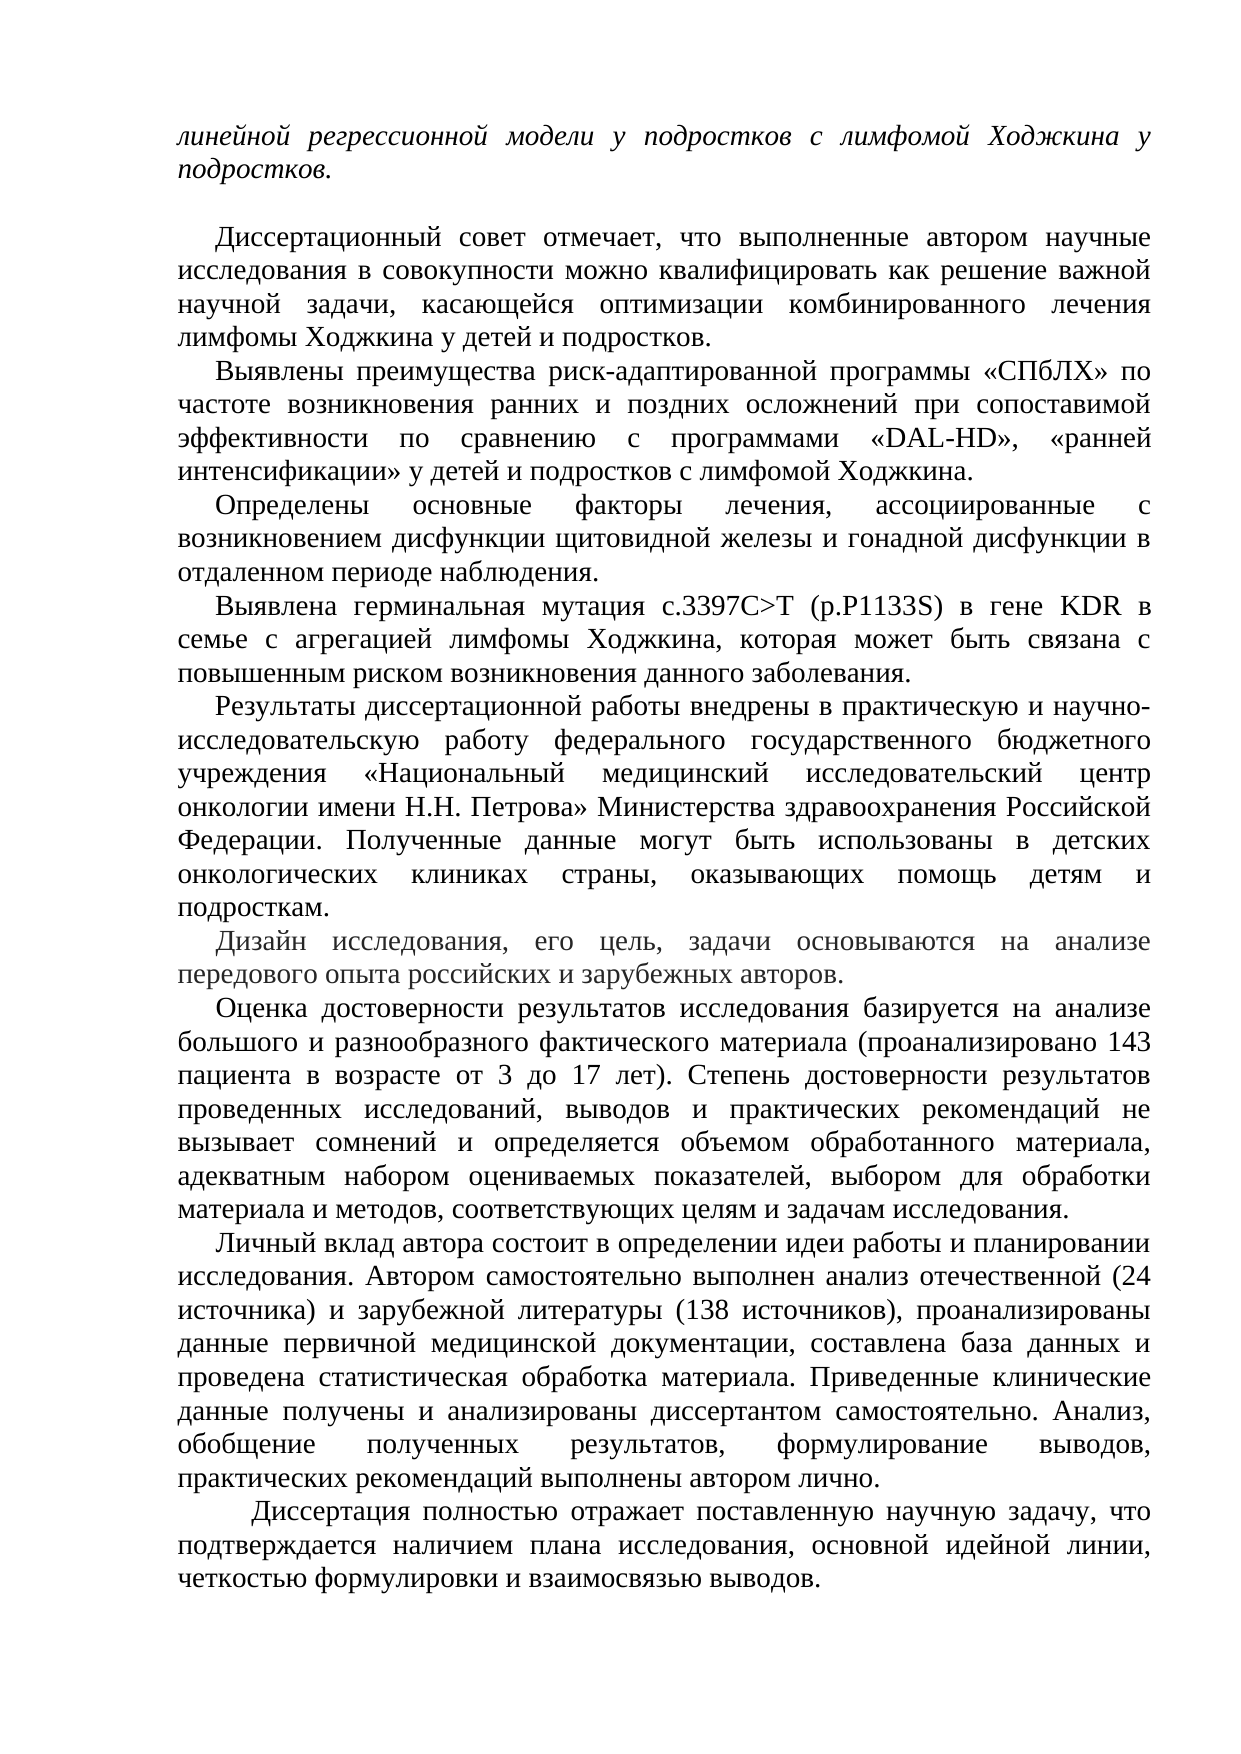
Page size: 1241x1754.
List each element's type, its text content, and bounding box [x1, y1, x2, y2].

text Личный вклад автора состоит в определении идеи работы и планировании исследования. Автором самостоятельно выполнен анализ отечественной (24 источника) и зарубежной литературы (138 источников), проанализированы данные первичной медицинской документации, составлена база данных и проведена статистическая обработка материала. Приведенные клинические данные получены и анализированы диссертантом самостоятельно. Анализ, обобщение полученных результатов, формулирование выводов, практических рекомендаций выполнены автором лично. [177, 1225, 1152, 1493]
text Диссертационный совет отмечает, что выполненные автором научные исследования в совокупности можно квалифицировать как решение важной научной задачи, касающейся оптимизации комбинированного лечения лимфомы Ходжкина у детей и подростков. [177, 219, 1152, 353]
text Оценка достоверности результатов исследования базируется на анализе большого и разнообразного фактического материала (проанализировано 143 пациента в возрасте от 3 до 17 лет). Степень достоверности результатов проведенных исследований, выводов и практических рекомендаций не вызывает сомнений и определяется объемом обработанного материала, адекватным набором оцениваемых показателей, выбором для обработки материала и методов, соответствующих целям и задачам исследования. [177, 990, 1152, 1225]
text Диссертация полностью отражает поставленную научную задачу, что подтверждается наличием плана исследования, основной идейной линии, четкостью формулировки и взаимосвязью выводов. [177, 1493, 1152, 1594]
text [177, 118, 1152, 185]
text Определены основные факторы лечения, ассоциированные с возникновением дисфункции щитовидной железы и гонадной дисфункции в отдаленном периоде наблюдения. [177, 487, 1152, 588]
text Выявлена герминальная мутация с.3397С>Т (р.Р1133S) в гене KDR в семье с агрегацией лимфомы Ходжкина, которая может быть связана с повышенным риском возникновения данного заболевания. [177, 588, 1152, 688]
text Результаты диссертационной работы внедрены в практическую и научно-исследовательскую работу федерального государственного бюджетного учреждения «Национальный медицинский исследовательский центр онкологии имени Н.Н. Петрова» Министерства здравоохранения Российской Федерации. Полученные данные могут быть использованы в детских онкологических клиниках страны, оказывающих помощь детям и подросткам. [177, 688, 1152, 923]
text Выявлены преимущества риск-адаптированной программы «СПбЛХ» по частоте возникновения ранних и поздних осложнений при сопоставимой эффективности по сравнению с программами «DAL-HD», «ранней интенсификации» у детей и подростков с лимфомой Ходжкина. [177, 353, 1152, 487]
text Дизайн исследования, его цель, задачи основываются на анализе передового опыта российских и зарубежных авторов. [177, 923, 1152, 990]
